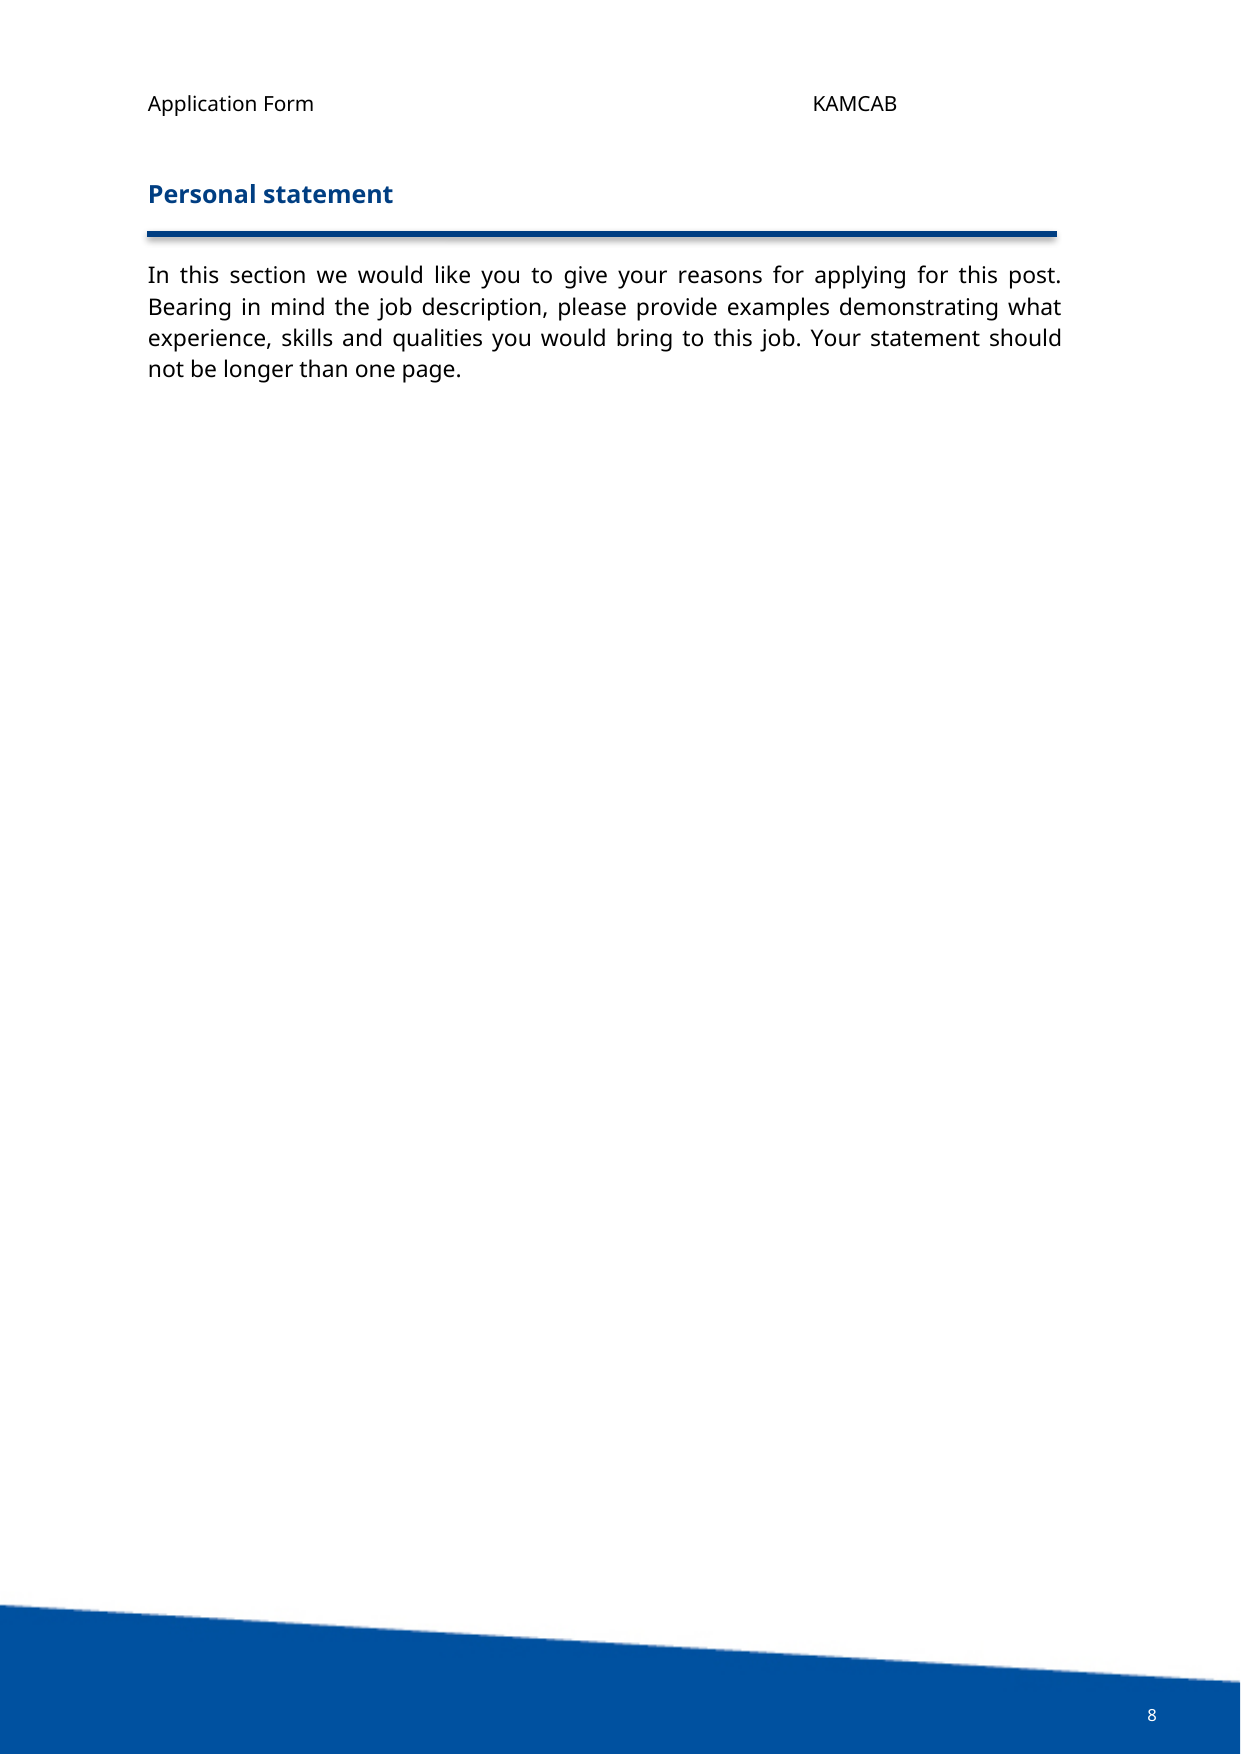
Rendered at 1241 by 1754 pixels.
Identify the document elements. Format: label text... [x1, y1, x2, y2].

picture [0, 1591, 1241, 1754]
subtitle Personal statement [148, 177, 1063, 211]
text In this section we would like you to give your reasons for applying for this post. Bearing in mind the job description, please provide examples demonstrating what experience, skills and qualities you would bring to this job. Your statement should not be longer than one page. [148, 259, 1063, 384]
